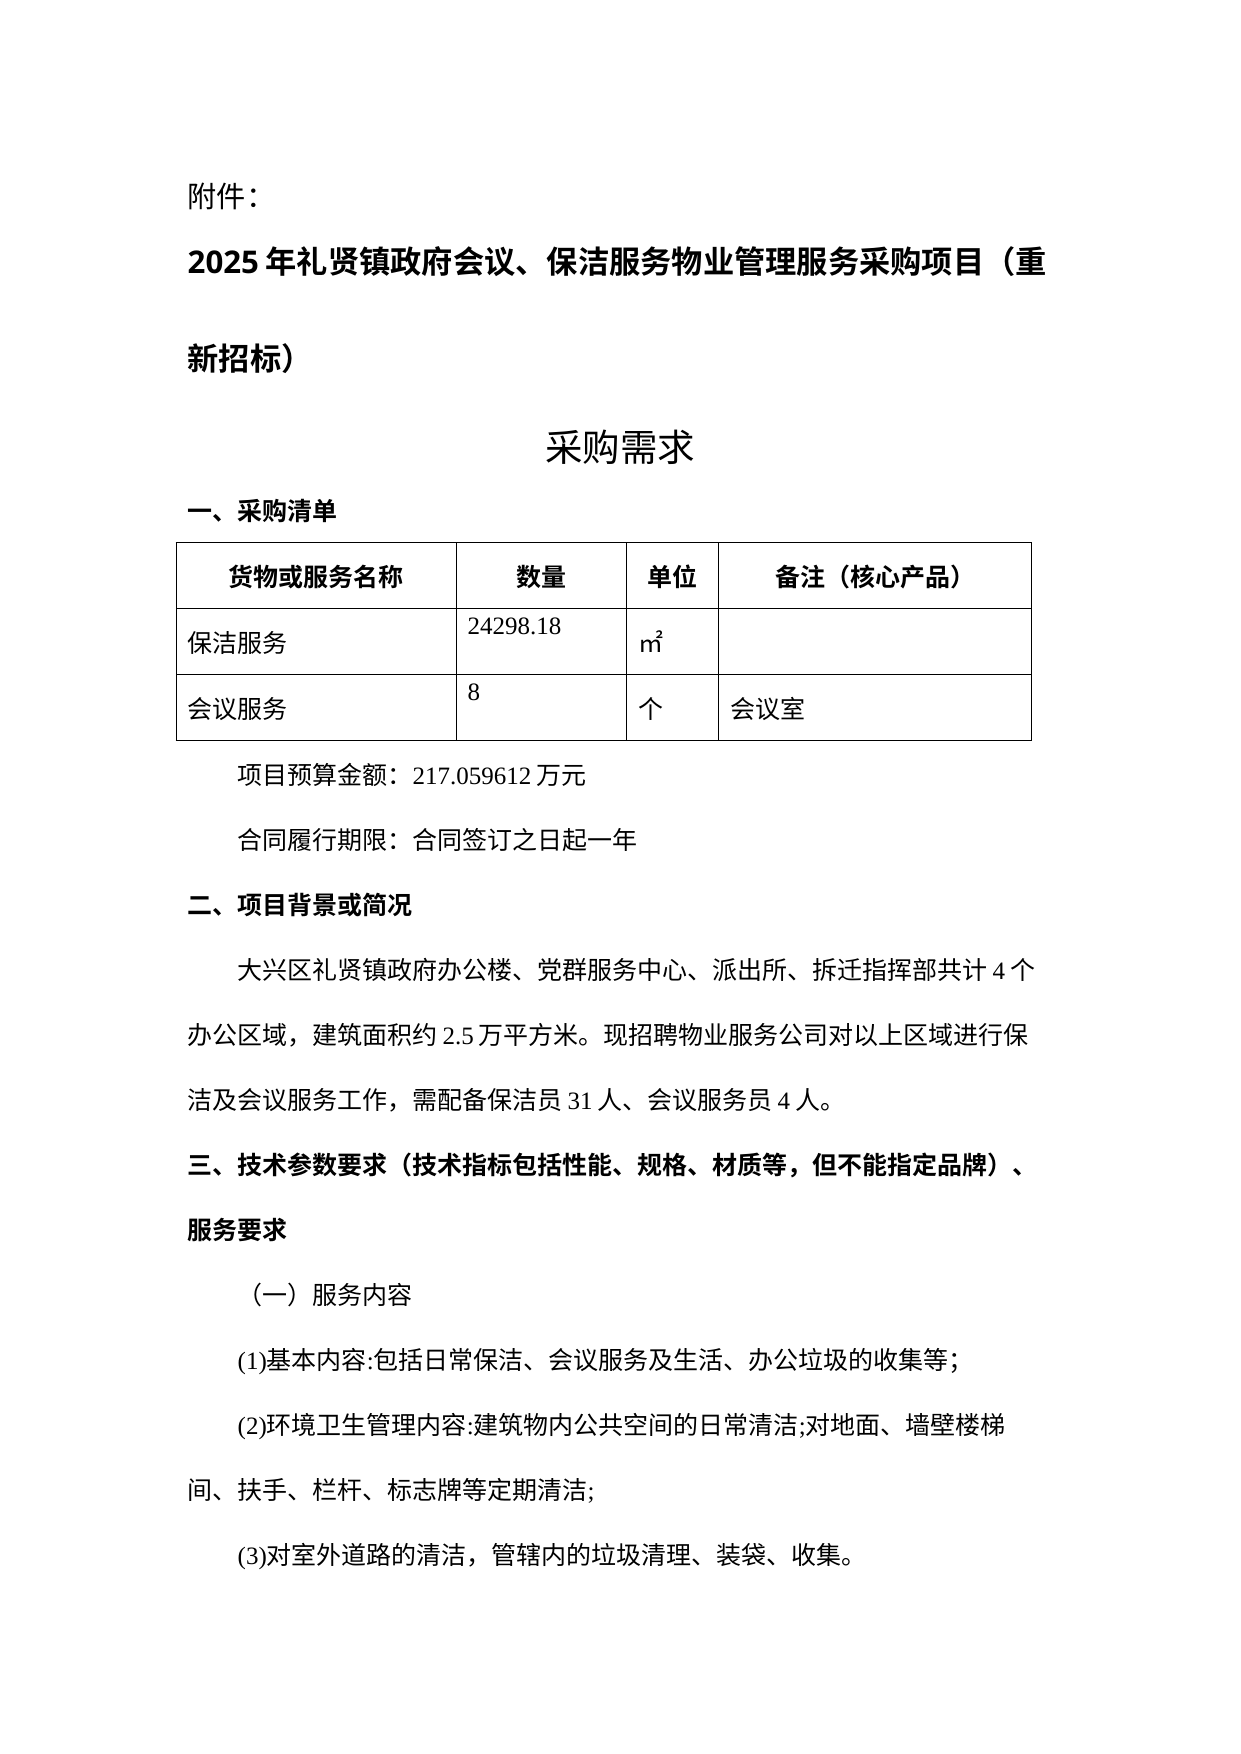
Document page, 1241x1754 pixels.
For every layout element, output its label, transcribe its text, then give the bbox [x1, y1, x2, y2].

table_header 备注（核心产品） [719, 543, 1031, 608]
list 三、技术参数要求（技术指标包括性能、规格、材质等，但不能指定品牌）、服务要求 [187, 1131, 1053, 1261]
table_cell 会议室 [719, 675, 1031, 740]
table_header 货物或服务名称 [177, 543, 456, 608]
list 合同履行期限：合同签订之日起一年 [187, 806, 1053, 871]
table_cell 8 [457, 675, 626, 740]
list （一）服务内容 [187, 1261, 1053, 1326]
table_header 单位 [627, 543, 718, 608]
list 大兴区礼贤镇政府办公楼、党群服务中心、派出所、拆迁指挥部共计4个办公区域，建筑面积约2.5万平方米。现招聘物业服务公司对以上区域进行保洁及会议服务工作，需配备保洁员31人、会议服务员4人。 [187, 936, 1053, 1131]
text 2025年礼贤镇政府会议、保洁服务物业管理服务采购项目（重新招标） [187, 227, 1053, 389]
text 附件： [187, 162, 1053, 227]
table_cell 会议服务 [177, 675, 456, 740]
table_cell 个 [627, 675, 718, 740]
text 采购需求 [187, 412, 1053, 477]
table_cell [719, 609, 1031, 674]
table_cell 24298.18 [457, 609, 626, 674]
list 一、采购清单 [187, 477, 1053, 542]
table_cell ㎡ [627, 609, 718, 674]
list 二、项目背景或简况 [187, 871, 1053, 936]
list (1)基本内容:包括日常保洁、会议服务及生活、办公垃圾的收集等； [187, 1326, 1053, 1391]
list (3)对室外道路的清洁，管辖内的垃圾清理、装袋、收集。 [187, 1521, 1053, 1586]
table_header 数量 [457, 543, 626, 608]
list 项目预算金额：217.059612万元 [187, 741, 1053, 806]
list (2)环境卫生管理内容:建筑物内公共空间的日常清洁;对地面、墙壁楼梯间、扶手、栏杆、标志牌等定期清洁; [187, 1391, 1053, 1521]
table_cell 保洁服务 [177, 609, 456, 674]
